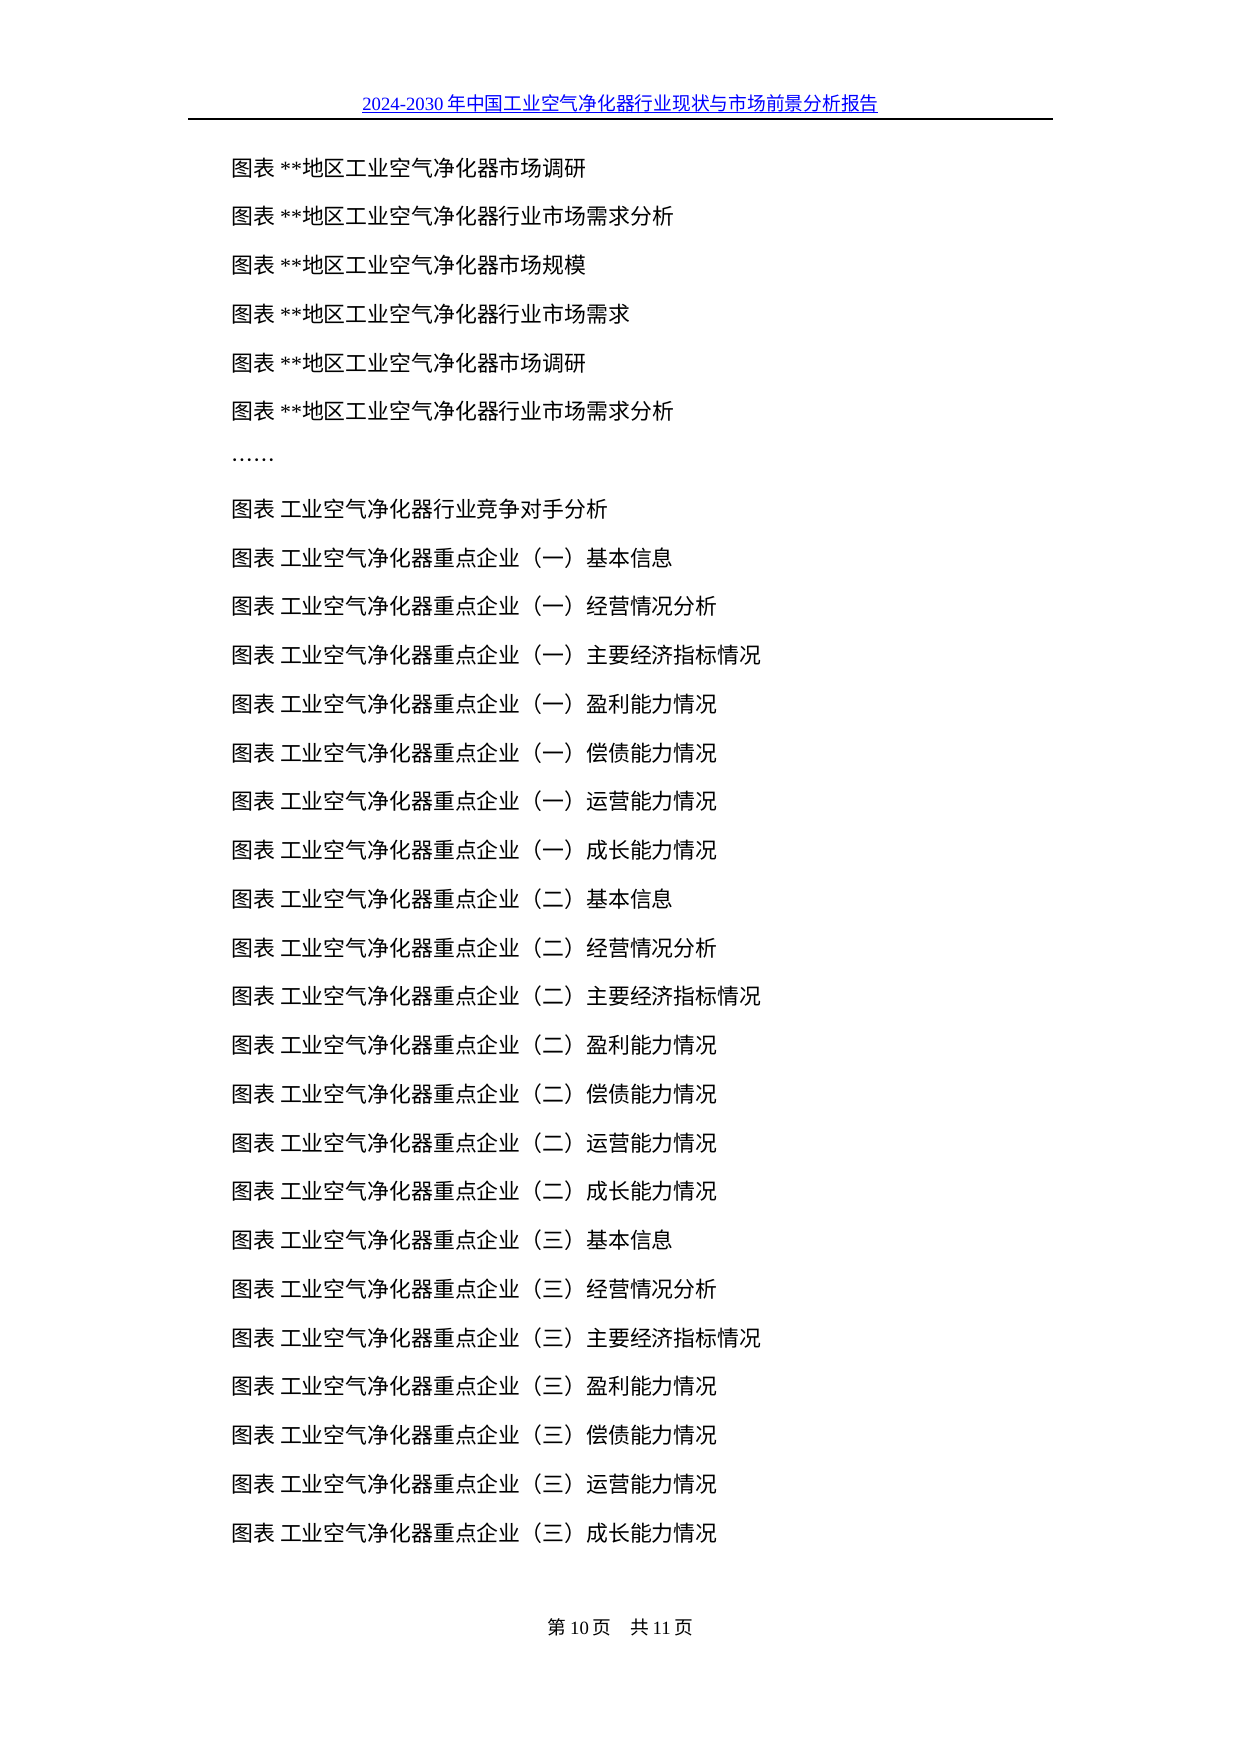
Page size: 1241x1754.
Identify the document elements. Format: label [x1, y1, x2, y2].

text [187, 150, 1053, 1548]
